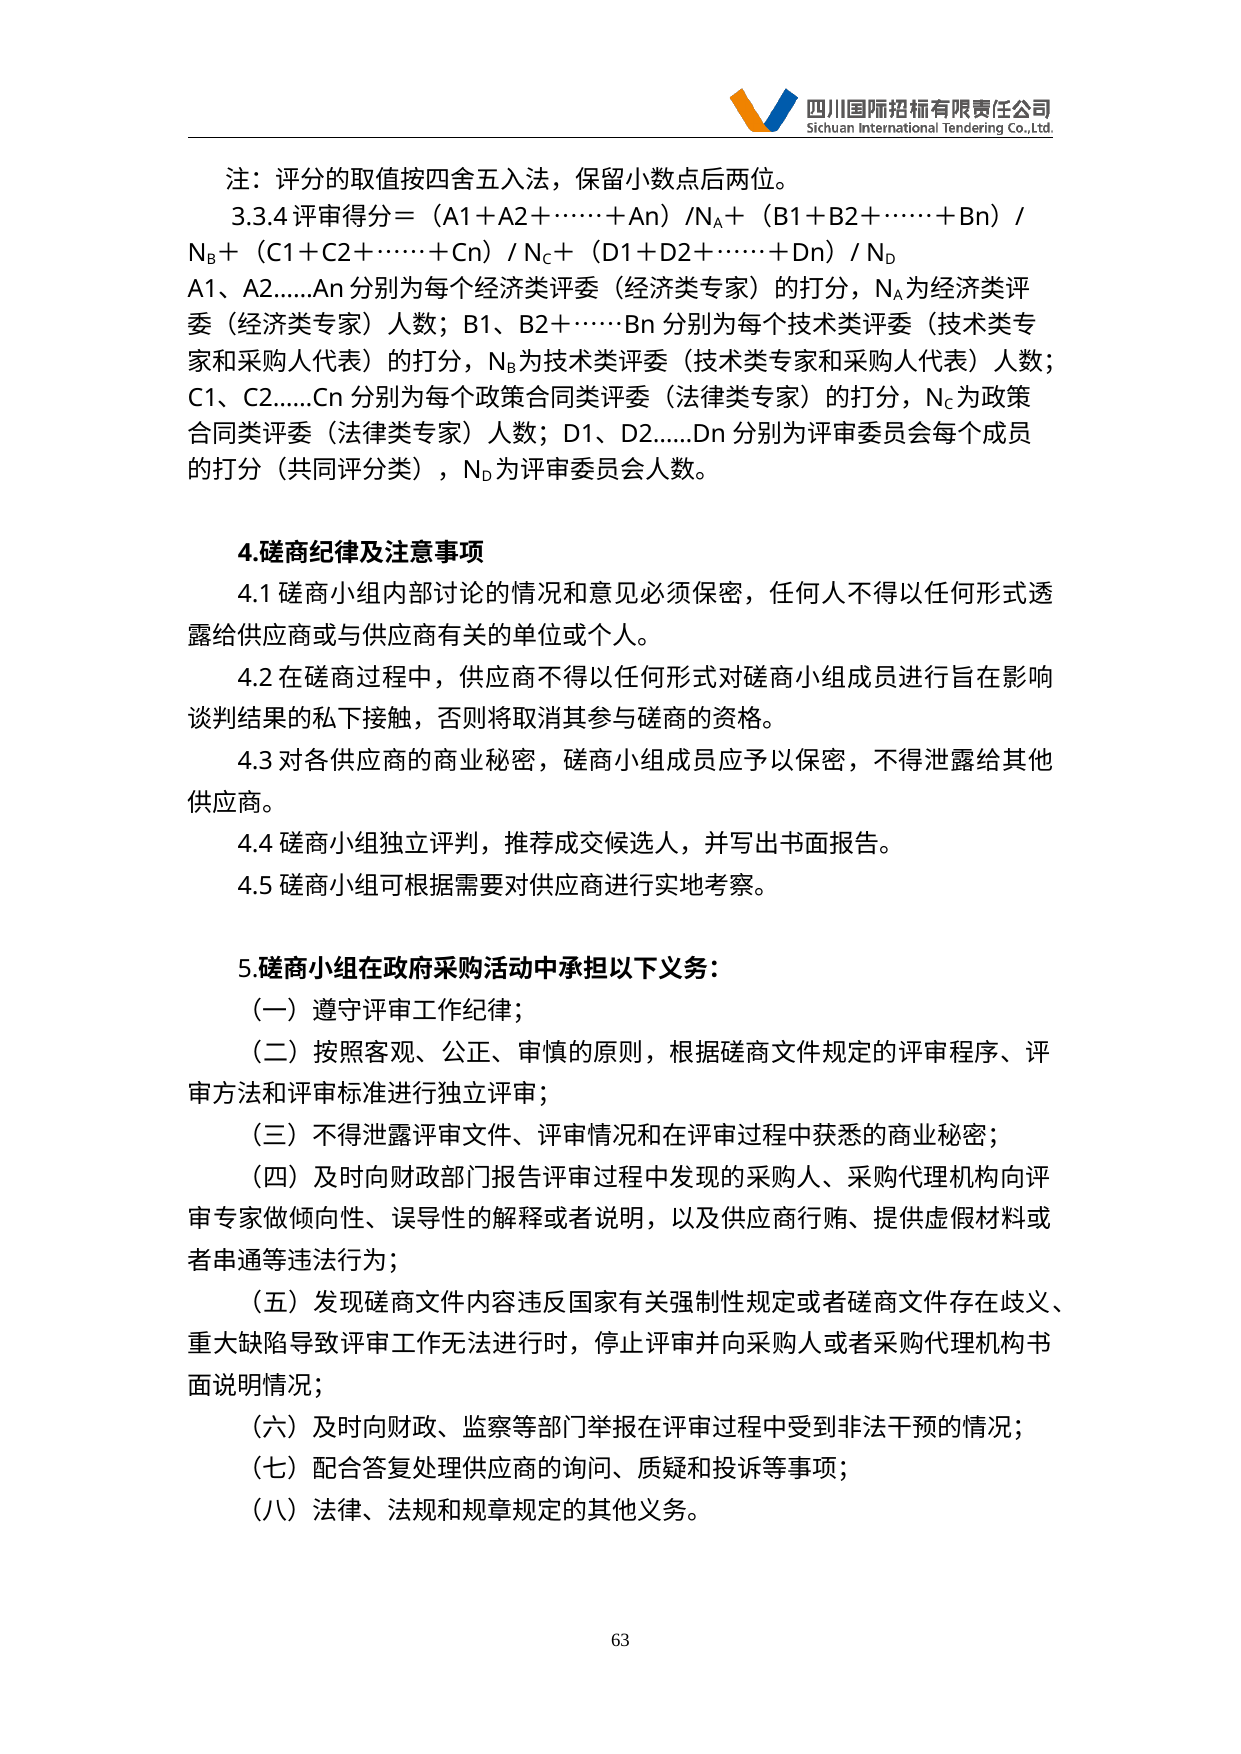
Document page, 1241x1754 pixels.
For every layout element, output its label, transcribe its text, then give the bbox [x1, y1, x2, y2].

text 4.3对各供应商的商业秘密，磋商小组成员应予以保密，不得泄露给其他供应商。 [187, 736, 1053, 819]
text （五）发现磋商文件内容违反国家有关强制性规定或者磋商文件存在歧义、重大缺陷导致评审工作无法进行时，停止评审并向采购人或者采购代理机构书面说明情况； [187, 1278, 1053, 1403]
text （一）遵守评审工作纪律； [187, 986, 1053, 1028]
text 3.3.4评审得分＝（A1＋A2＋……＋An）/NA＋（B1＋B2＋……＋Bn）/ NB＋（C1＋C2＋……＋Cn）/ NC＋（D1＋D2＋……＋Dn）/ ND [187, 196, 1053, 269]
text （四）及时向财政部门报告评审过程中发现的采购人、采购代理机构向评审专家做倾向性、误导性的解释或者说明，以及供应商行贿、提供虚假材料或者串通等违法行为； [187, 1153, 1053, 1278]
text （六）及时向财政、监察等部门举报在评审过程中受到非法干预的情况； [187, 1403, 1053, 1444]
text （七）配合答复处理供应商的询问、质疑和投诉等事项； [187, 1444, 1053, 1486]
text 4.2在磋商过程中，供应商不得以任何形式对磋商小组成员进行旨在影响谈判结果的私下接触，否则将取消其参与磋商的资格。 [187, 653, 1053, 736]
text （二）按照客观、公正、审慎的原则，根据磋商文件规定的评审程序、评审方法和评审标准进行独立评审； [187, 1028, 1053, 1111]
text 4.5 磋商小组可根据需要对供应商进行实地考察。 [187, 861, 1053, 903]
text 4.1磋商小组内部讨论的情况和意见必须保密，任何人不得以任何形式透露给供应商或与供应商有关的单位或个人。 [187, 569, 1053, 653]
text 4.磋商纪律及注意事项 [187, 528, 1053, 569]
text 5.磋商小组在政府采购活动中承担以下义务： [187, 944, 1053, 986]
text A1、A2……An分别为每个经济类评委（经济类专家）的打分，NA为经济类评委（经济类专家）人数；B1、B2＋……Bn 分别为每个技术类评委（技术类专家和采购人代表）的打分，NB为技术类评委（技术类专家和采购人代表）人数；C1、C2……Cn 分别为每个政策合同类评委（法律类专家）的打分，NC为政策合同类评委（法律类专家）人数；D1、D2……Dn 分别为评审委员会每个成员的打分（共同评分类），ND为评审委员会人数。 [187, 269, 1053, 486]
text （八）法律、法规和规章规定的其他义务。 [187, 1486, 1053, 1528]
picture [729, 88, 1053, 135]
text 4.4 磋商小组独立评判，推荐成交候选人，并写出书面报告。 [187, 819, 1053, 861]
text （三）不得泄露评审文件、评审情况和在评审过程中获悉的商业秘密； [187, 1111, 1053, 1153]
text 注：评分的取值按四舍五入法，保留小数点后两位。 [187, 160, 1053, 196]
